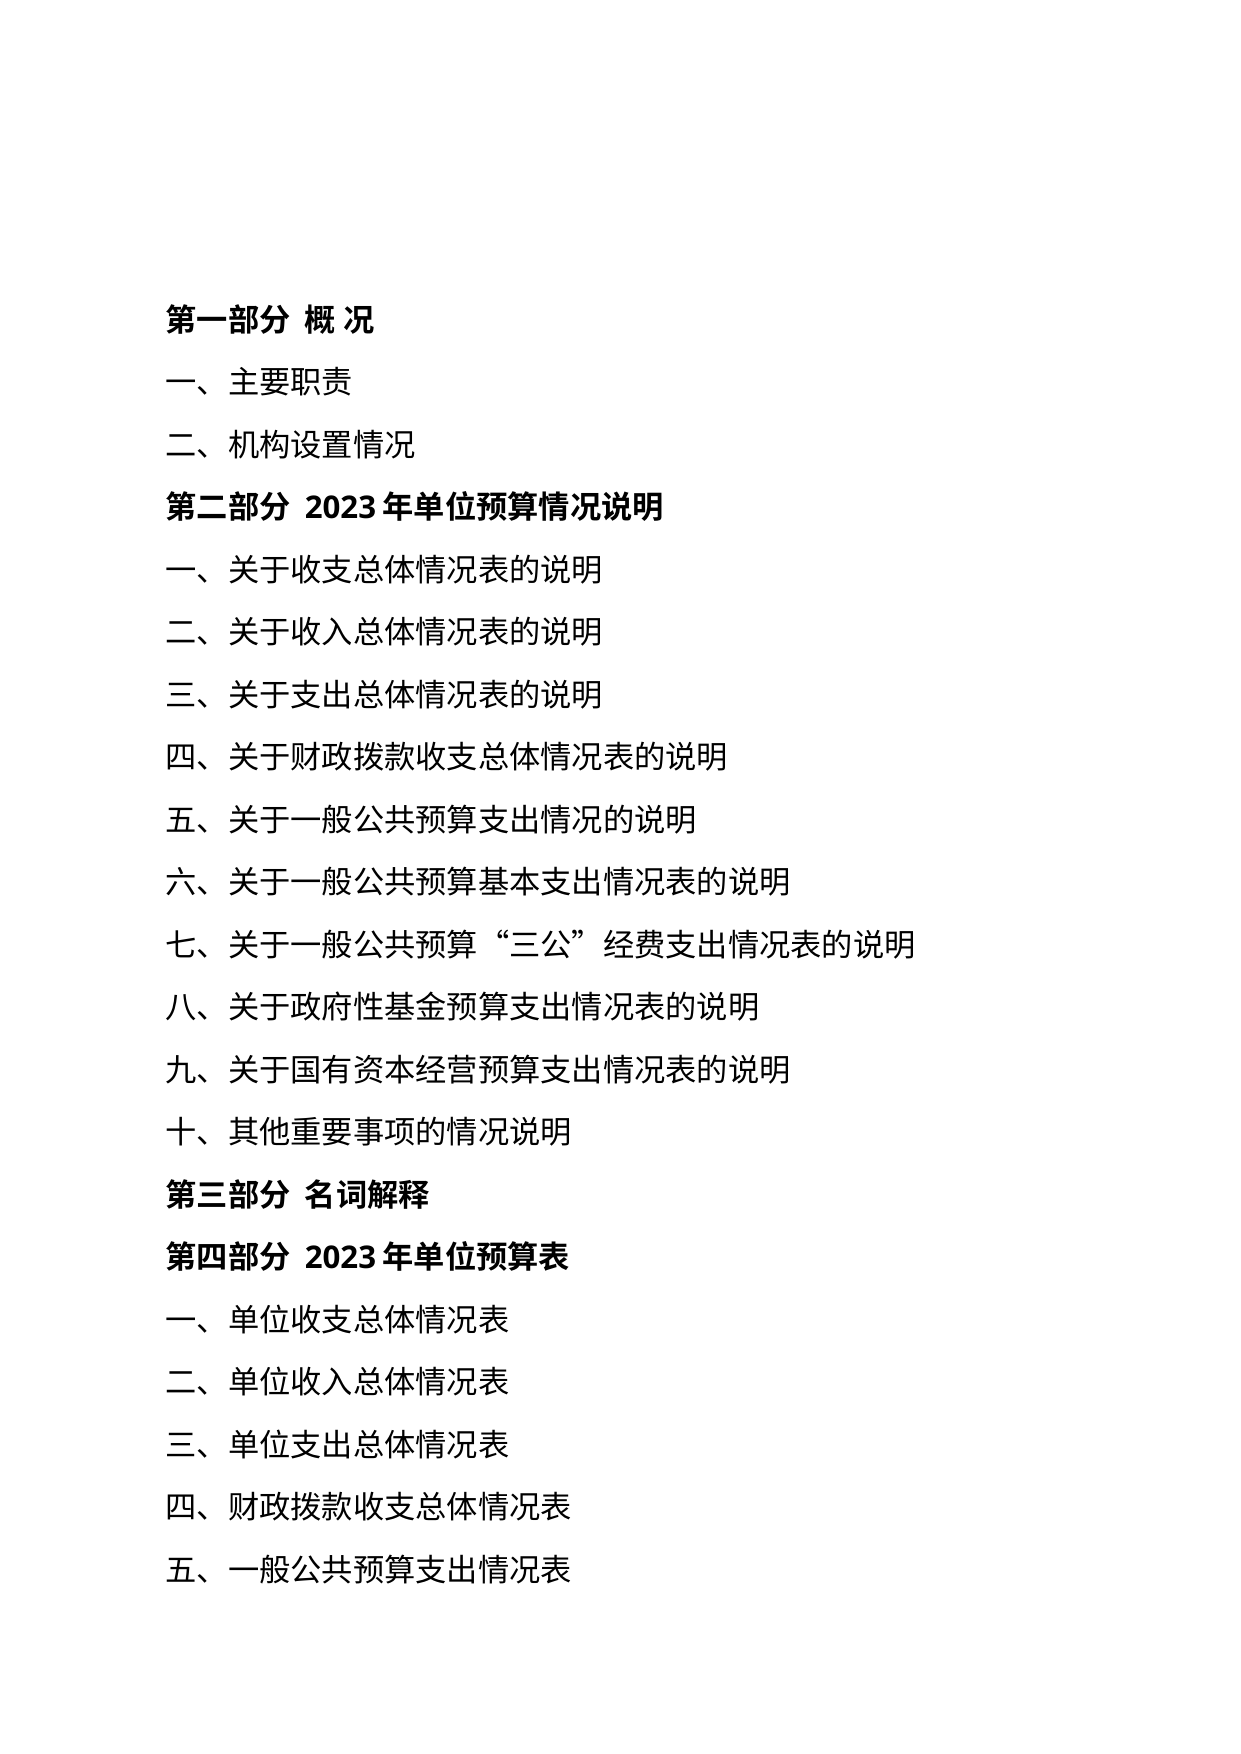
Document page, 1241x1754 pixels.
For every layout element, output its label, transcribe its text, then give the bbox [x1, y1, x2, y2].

text 六、关于一般公共预算基本支出情况表的说明 [165, 843, 1087, 906]
text 一、主要职责 [165, 343, 1087, 406]
text 二、机构设置情况 [165, 406, 1087, 468]
text 五、一般公共预算支出情况表 [165, 1531, 1087, 1593]
text 七、关于一般公共预算“三公”经费支出情况表的说明 [165, 906, 1087, 968]
text 第一部分 概 况 [165, 281, 1087, 343]
text 二、单位收入总体情况表 [165, 1343, 1087, 1406]
text 五、关于一般公共预算支出情况的说明 [165, 781, 1087, 843]
text 八、关于政府性基金预算支出情况表的说明 [165, 968, 1087, 1031]
text 一、关于收支总体情况表的说明 [165, 531, 1087, 593]
text 第二部分 2023年单位预算情况说明 [165, 468, 1087, 531]
text 第三部分 名词解释 [165, 1156, 1087, 1218]
text 第四部分 2023年单位预算表 [165, 1218, 1087, 1281]
text 四、财政拨款收支总体情况表 [165, 1468, 1087, 1531]
text 一、单位收支总体情况表 [165, 1281, 1087, 1343]
text 三、单位支出总体情况表 [165, 1406, 1087, 1468]
text 四、关于财政拨款收支总体情况表的说明 [165, 718, 1087, 781]
text 二、关于收入总体情况表的说明 [165, 593, 1087, 656]
text 十、其他重要事项的情况说明 [165, 1093, 1087, 1156]
text 三、关于支出总体情况表的说明 [165, 656, 1087, 718]
text 九、关于国有资本经营预算支出情况表的说明 [165, 1031, 1087, 1093]
